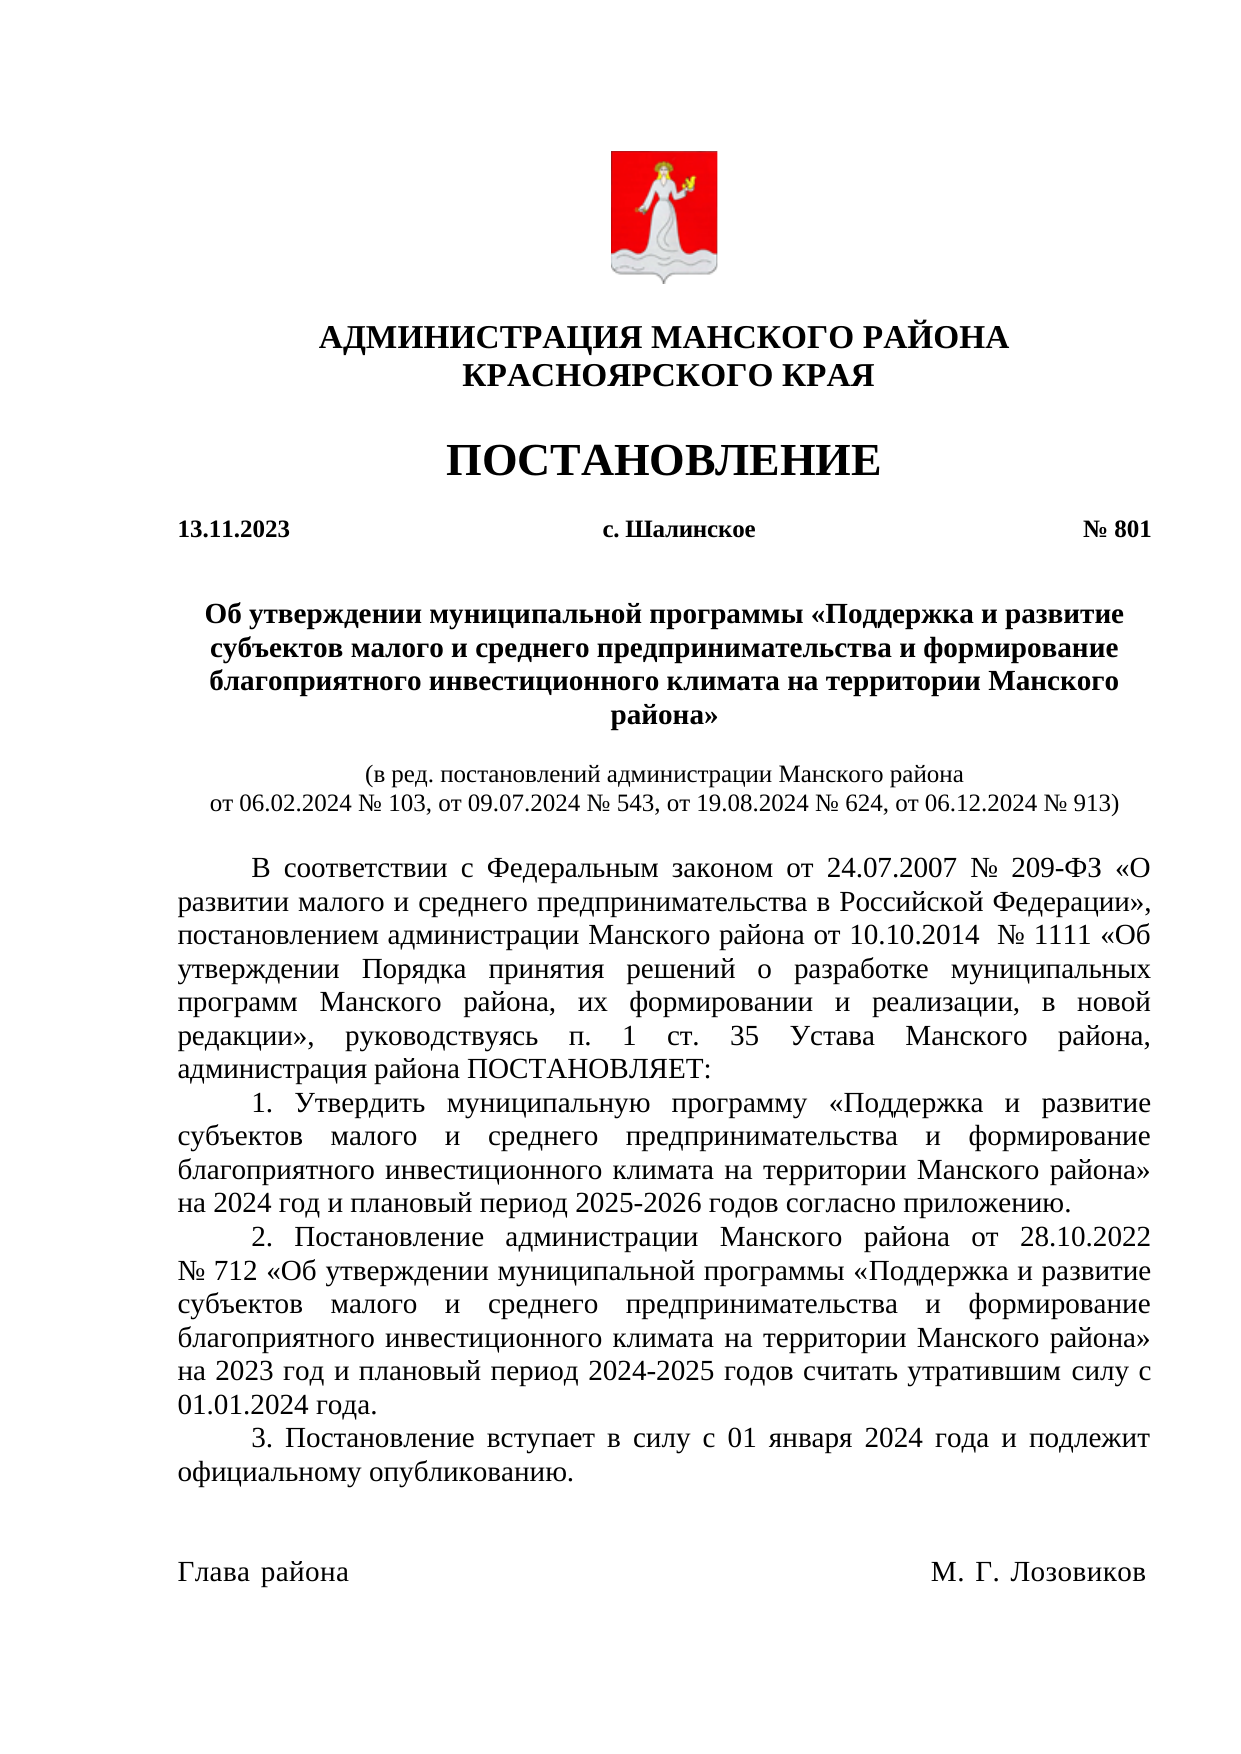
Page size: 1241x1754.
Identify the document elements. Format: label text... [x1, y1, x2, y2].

title 1. Утвердить муниципальную программу «Поддержка и развитие субъектов малого и среднего предпринимательства и формирование благоприятного инвестиционного климата на территории Манского района» на 2024 год и плановый период 2025-2026 годов согласно приложению. [177, 1085, 1152, 1219]
table_header с. Шалинское [497, 514, 831, 596]
text ПОСТАНОВЛЕНИЕ [177, 432, 1152, 485]
text 2. Постановление администрации Манского района от 28.10.2022 № 712 «Об утверждении муниципальной программы «Поддержка и развитие субъектов малого и среднего предпринимательства и формирование благоприятного инвестиционного климата на территории Манского района» на 2023 год и плановый период 2024-2025 годов считать утратившим силу с 01.01.2024 года. [177, 1219, 1152, 1420]
text В соответствии с Федеральным законом от 24.07.2007 № 209-ФЗ «О развитии малого и среднего предпринимательства в Российской Федерации», постановлением администрации Манского района от 10.10.2014 № 1111 «Об утверждении Порядка принятия решений о разработке муниципальных программ Манского района, их формировании и реализации, в новой редакции», руководствуясь п. 1 ст. 35 Устава Манского района, администрация района ПОСТАНОВЛЯЕТ: [177, 850, 1152, 1085]
table_header 13.11.2023 [166, 514, 497, 596]
text АДМИНИСТРАЦИЯ МАНСКОГО РАЙОНА [177, 317, 1152, 356]
table_header № 801 [831, 514, 1163, 596]
text КРАСНОЯРСКОГО КРАЯ [177, 356, 1152, 394]
title Об утверждении муниципальной программы «Поддержка и развитие субъектов малого и среднего предпринимательства и формирование благоприятного инвестиционного климата на территории Манского района» [177, 596, 1152, 730]
title от 06.02.2024 № 103, от 09.07.2024 № 543, от 19.08.2024 № 624, от 06.12.2024 № 913) [177, 788, 1152, 817]
title (в ред. постановлений администрации Манского района [177, 759, 1152, 788]
picture [611, 151, 718, 284]
text 3. Постановление вступает в силу с 01 января 2024 года и подлежит официальному опубликованию. [177, 1420, 1152, 1487]
text Глава района М. Г. Лозовиков [177, 1554, 1152, 1622]
